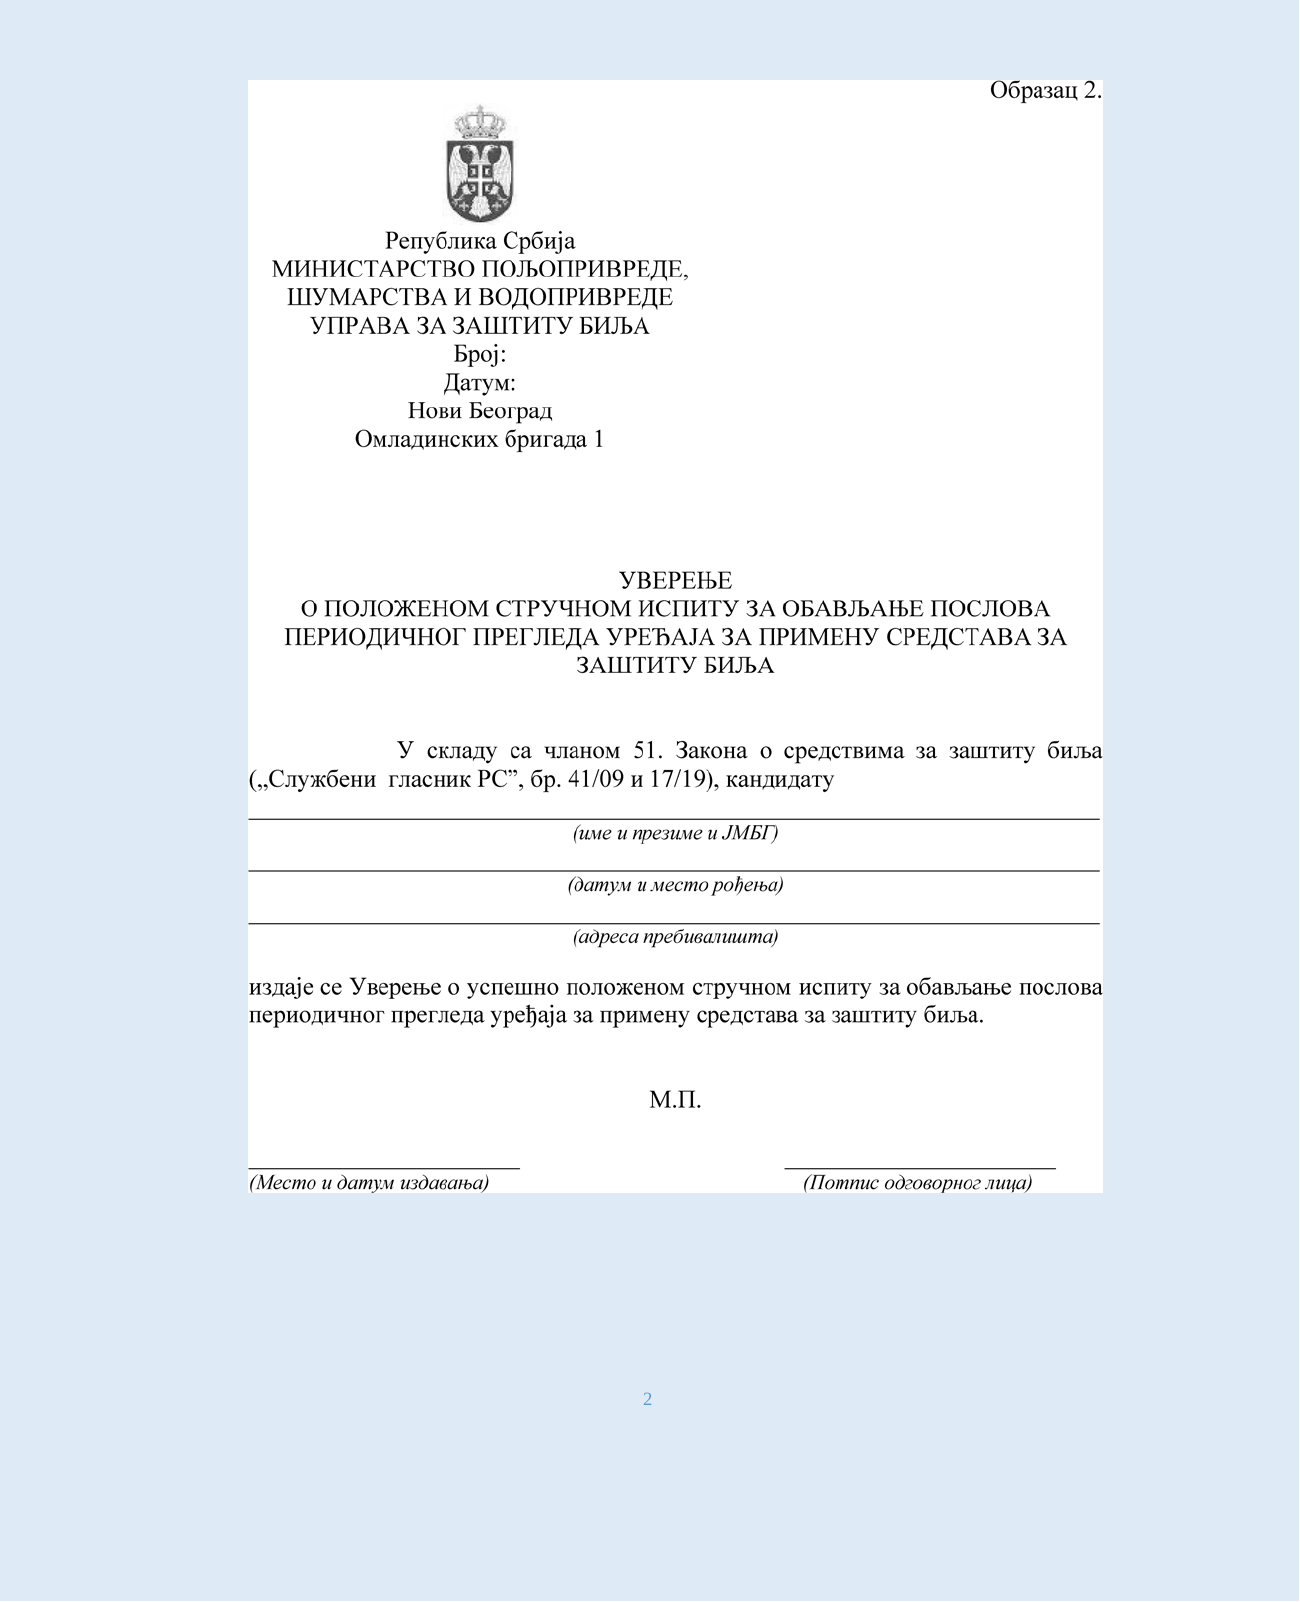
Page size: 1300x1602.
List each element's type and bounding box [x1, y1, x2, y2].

picture [248, 80, 1103, 1193]
